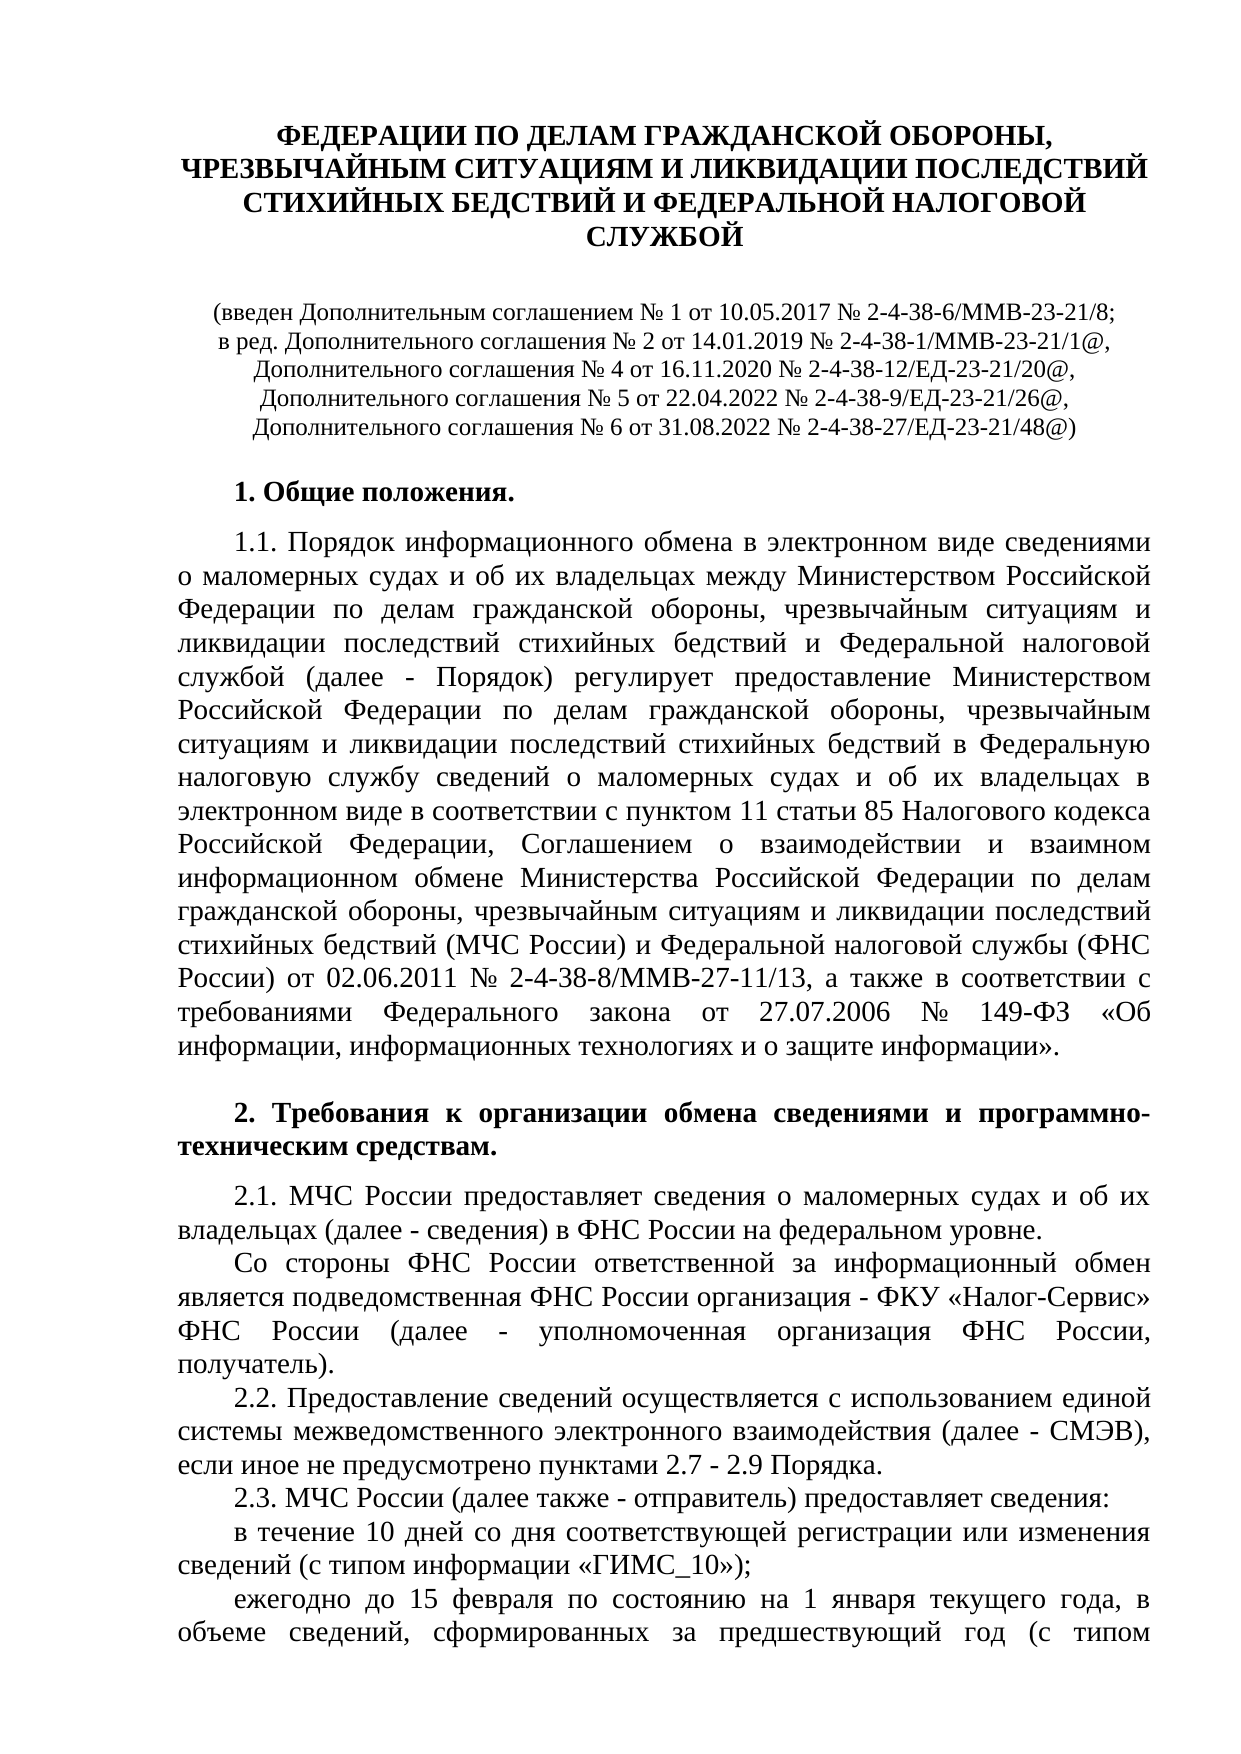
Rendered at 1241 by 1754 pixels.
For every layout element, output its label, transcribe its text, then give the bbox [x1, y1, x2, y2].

text в течение 10 дней со дня соответствующей регистрации или изменения сведений (с типом информации «ГИМС_10»); [177, 1514, 1152, 1581]
text Дополнительного соглашения № 4 от 16.11.2020 № 2-4-38-12/ЕД-23-21/20@, [177, 354, 1152, 383]
text 2.1. МЧС России предоставляет сведения о маломерных судах и об их владельцах (далее - сведения) в ФНС России на федеральном уровне. [177, 1178, 1152, 1246]
text Дополнительного соглашения № 6 от 31.08.2022 № 2-4-38-27/ЕД-23-21/48@) [177, 412, 1152, 441]
text 2. Требования к организации обмена сведениями и программно-техническим средствам. [177, 1095, 1152, 1162]
text Дополнительного соглашения № 5 от 22.04.2022 № 2-4-38-9/ЕД-23-21/26@, [177, 383, 1152, 412]
text 1.1. Порядок информационного обмена в электронном виде сведениями о маломерных судах и об их владельцах между Министерством Российской Федерации по делам гражданской обороны, чрезвычайным ситуациям и ликвидации последствий стихийных бедствий и Федеральной налоговой службой (далее - Порядок) регулирует предоставление Министерством Российской Федерации по делам гражданской обороны, чрезвычайным ситуациям и ликвидации последствий стихийных бедствий в Федеральную налоговую службу сведений о маломерных судах и об их владельцах в электронном виде в соответствии с пунктом 11 статьи 85 Налогового кодекса Российской Федерации, Соглашением о взаимодействии и взаимном информационном обмене Министерства Российской Федерации по делам гражданской обороны, чрезвычайным ситуациям и ликвидации последствий стихийных бедствий (МЧС России) и Федеральной налоговой службы (ФНС России) от 02.06.2011 № 2-4-38-8/ММВ-27-11/13, а также в соответствии с требованиями Федерального закона от 27.07.2006 № 149-ФЗ «Об информации, информационных технологиях и о защите информации». [177, 524, 1152, 1061]
text 2.2. Предоставление сведений осуществляется с использованием единой системы межведомственного электронного взаимодействия (далее - СМЭВ), если иное не предусмотрено пунктами 2.7 - 2.9 Порядка. [177, 1380, 1152, 1480]
text (введен Дополнительным соглашением № 1 от 10.05.2017 № 2-4-38-6/ММВ-23-21/8; [177, 297, 1152, 326]
text 1. Общие положения. [177, 474, 1152, 508]
text в ред. Дополнительного соглашения № 2 от 14.01.2019 № 2-4-38-1/ММВ-23-21/1@, [177, 326, 1152, 354]
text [177, 118, 1152, 252]
text Со стороны ФНС России ответственной за информационный обмен является подведомственная ФНС России организация - ФКУ «Налог-Сервис» ФНС России (далее - уполномоченная организация ФНС России, получатель). [177, 1246, 1152, 1380]
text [177, 1581, 1152, 1648]
text 2.3. МЧС России (далее также - отправитель) предоставляет сведения: [177, 1480, 1152, 1514]
